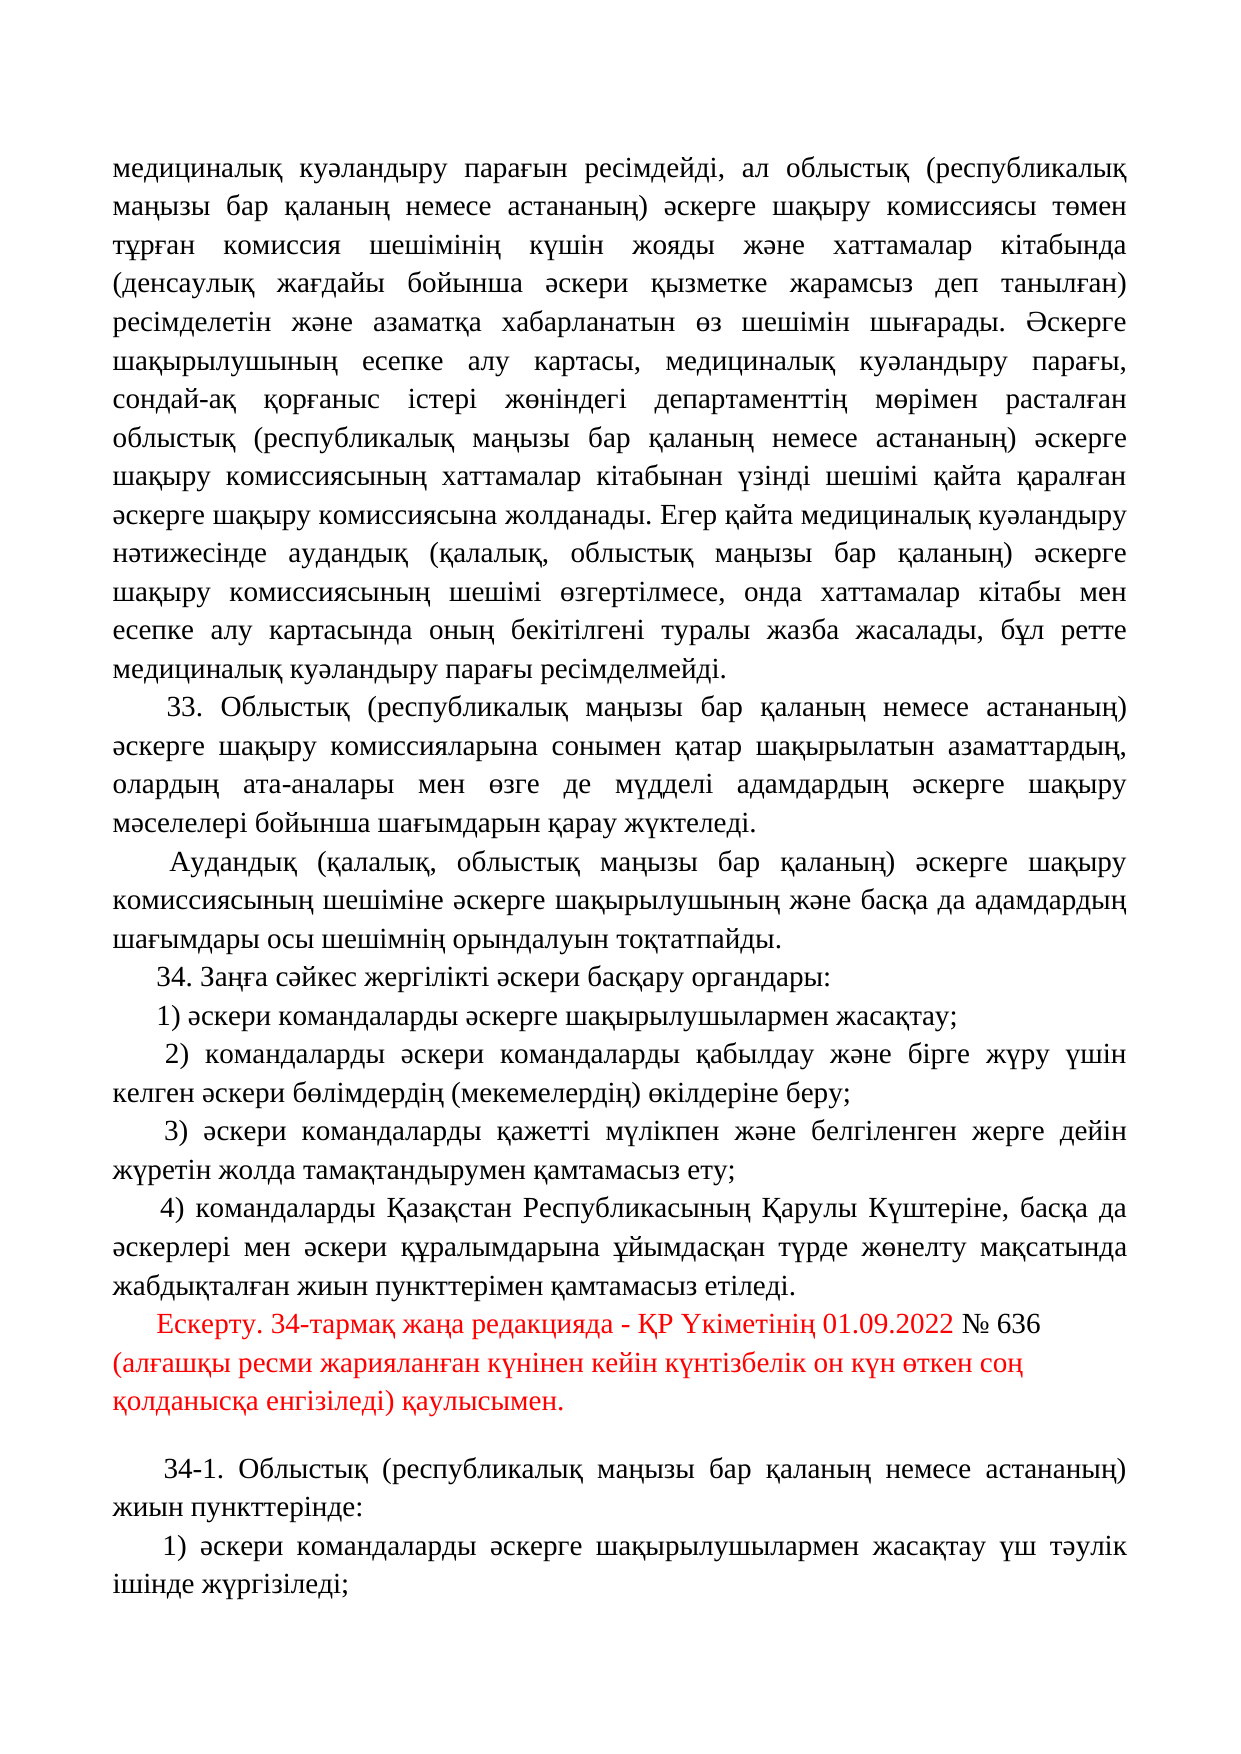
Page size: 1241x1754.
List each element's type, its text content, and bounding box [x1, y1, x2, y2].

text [112, 150, 1128, 684]
text 34. Заңға сәйкес жергілікті әскери басқару органдары: [112, 959, 1128, 993]
text 1) әскери командаларды әскерге шақырылушылармен жасақтау; [112, 998, 1128, 1031]
text 33. Облыстық (республикалық маңызы бар қаланың немесе астананың) әскерге шақыру комиссияларына сонымен қатар шақырылатын азаматтардың, олардың ата-аналары мен өзге де мүдделі адамдардың әскерге шақыру мәселелері бойынша шағымдарын қарау жүктеледі. [112, 689, 1128, 839]
text 3) әскери командаларды қажетті мүлікпен және белгіленген жерге дейін жүретін жолда тамақтандырумен қамтамасыз ету; [112, 1113, 1128, 1186]
text 34-1. Облыстық (республикалық маңызы бар қаланың немесе астананың) жиын пункттерінде: [112, 1451, 1128, 1523]
text 1) әскери командаларды әскерге шақырылушылармен жасақтау үш тәулік ішінде жүргізіледі; [112, 1528, 1128, 1600]
text 4) командаларды Қазақстан Республикасының Қарулы Күштеріне, басқа да әскерлері мен әскери құралымдарына ұйымдасқан түрде жөнелту мақсатында жабдықталған жиын пункттерімен қамтамасыз етіледі. [112, 1191, 1128, 1301]
text Аудандық (қалалық, облыстық маңызы бар қаланың) әскерге шақыру комиссиясының шешіміне әскерге шақырылушының және басқа да адамдардың шағымдары осы шешімнің орындалуын тоқтатпайды. [112, 844, 1128, 954]
text Ескерту. 34-тармақ жаңа редакцияда - ҚР Үкіметінің 01.09.2022 № 636 (алғашқы ресми жарияланған күнінен кейін күнтізбелік он күн өткен соң қолданысқа енгізіледі) қаулысымен. [112, 1306, 1128, 1447]
text 2) командаларды әскери командаларды қабылдау және бірге жүру үшін келген әскери бөлімдердің (мекемелердің) өкілдеріне беру; [112, 1036, 1128, 1108]
